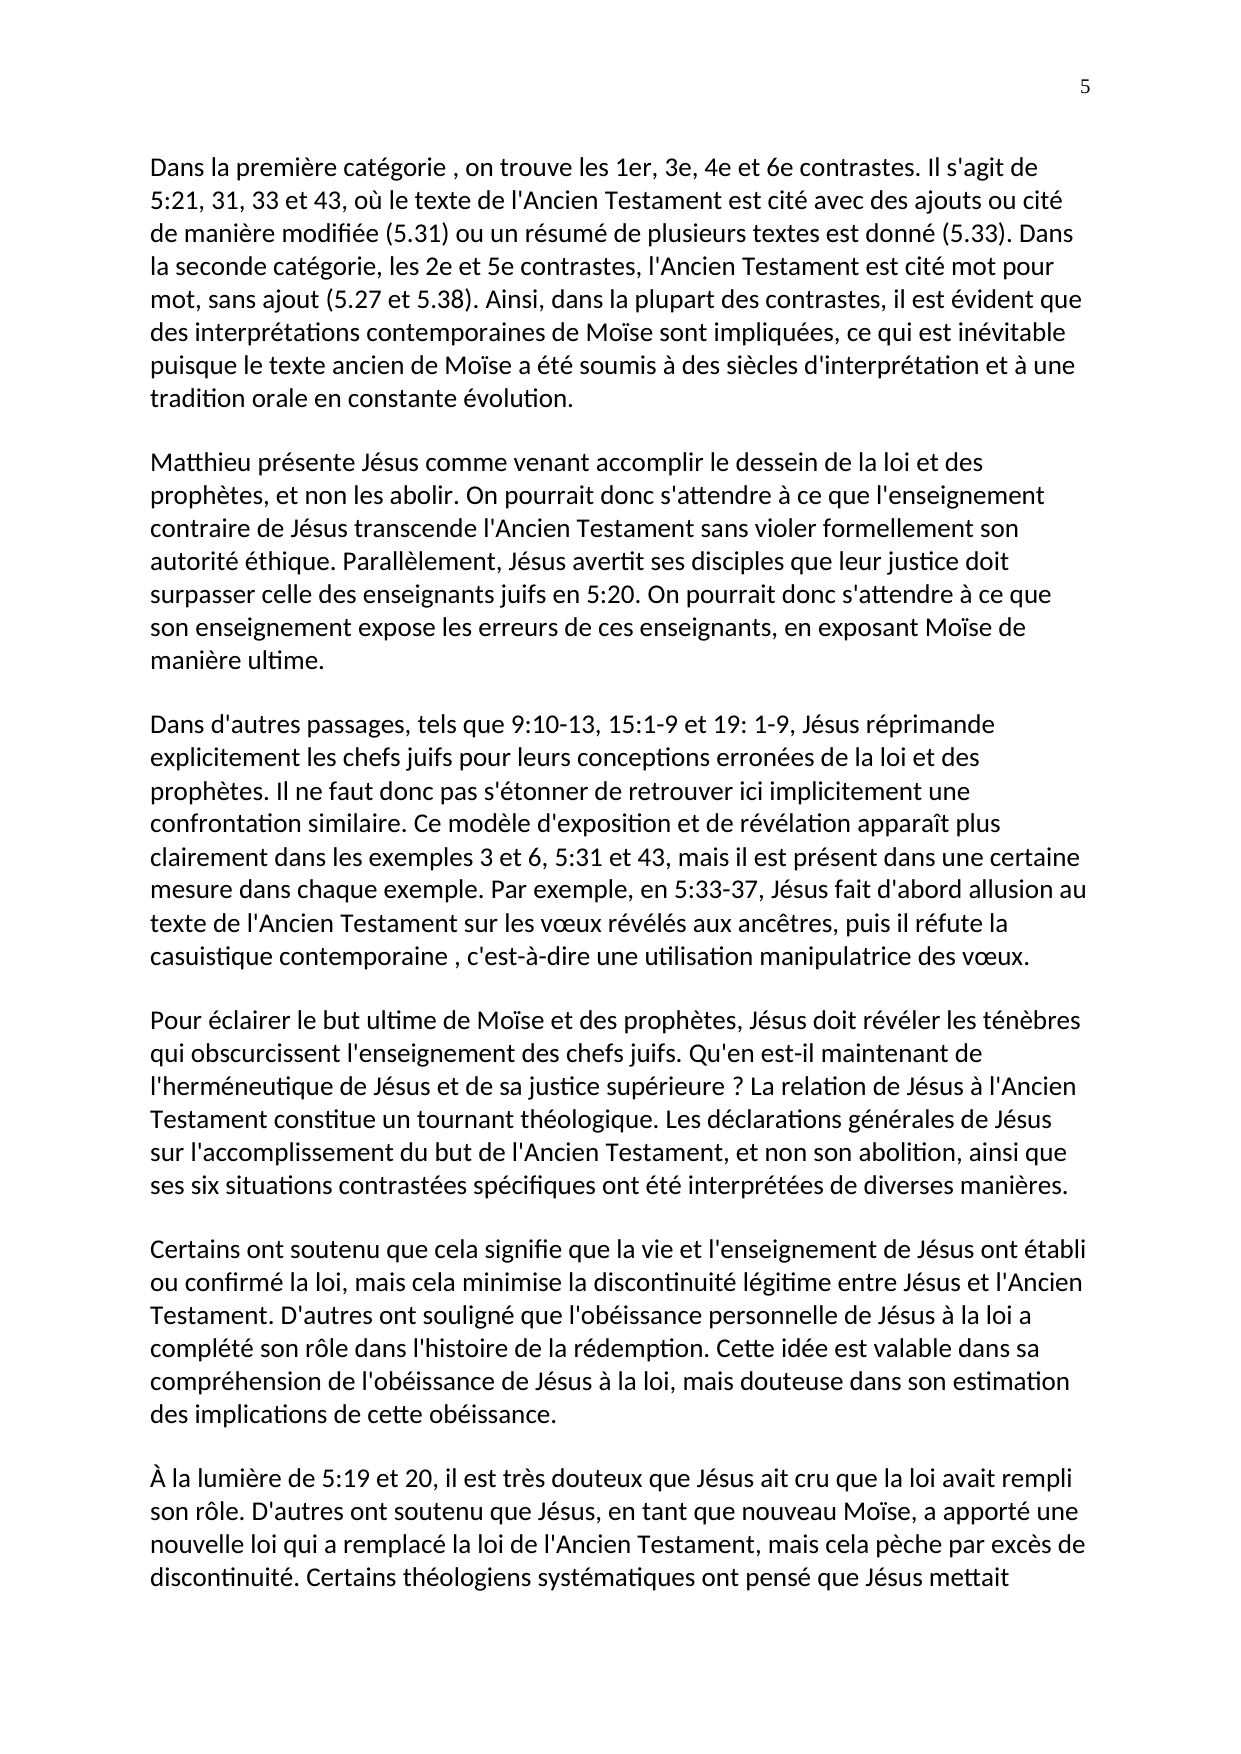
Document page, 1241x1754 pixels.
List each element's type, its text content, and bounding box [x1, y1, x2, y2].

text Certains ont soutenu que cela signifie que la vie et l'enseignement de Jésus ont établi ou confirmé la loi, mais cela minimise la discontinuité légitime entre Jésus et l'Ancien Testament. D'autres ont souligné que l'obéissance personnelle de Jésus à la loi a complété son rôle dans l'histoire de la rédemption. Cette idée est valable dans sa compréhension de l'obéissance de Jésus à la loi, mais douteuse dans son estimation des implications de cette obéissance. [150, 1232, 1090, 1430]
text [150, 150, 1090, 414]
text Matthieu présente Jésus comme venant accomplir le dessein de la loi et des prophètes, et non les abolir. On pourrait donc s'attendre à ce que l'enseignement contraire de Jésus transcende l'Ancien Testament sans violer formellement son autorité éthique. Parallèlement, Jésus avertit ses disciples que leur justice doit surpasser celle des enseignants juifs en 5:20. On pourrait donc s'attendre à ce que son enseignement expose les erreurs de ces enseignants, en exposant Moïse de manière ultime. [150, 445, 1090, 676]
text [150, 1461, 1090, 1593]
text Pour éclairer le but ultime de Moïse et des prophètes, Jésus doit révéler les ténèbres qui obscurcissent l'enseignement des chefs juifs. Qu'en est-il maintenant de l'herméneutique de Jésus et de sa justice supérieure ? La relation de Jésus à l'Ancien Testament constitue un tournant théologique. Les déclarations générales de Jésus sur l'accomplissement du but de l'Ancien Testament, et non son abolition, ainsi que ses six situations contrastées spécifiques ont été interprétées de diverses manières. [150, 1003, 1090, 1201]
text Dans d'autres passages, tels que 9:10-13, 15:1-9 et 19: 1-9, Jésus réprimande explicitement les chefs juifs pour leurs conceptions erronées de la loi et des prophètes. Il ne faut donc pas s'étonner de retrouver ici implicitement une confrontation similaire. Ce modèle d'exposition et de révélation apparaît plus clairement dans les exemples 3 et 6, 5:31 et 43, mais il est présent dans une certaine mesure dans chaque exemple. Par exemple, en 5:33-37, Jésus fait d'abord allusion au texte de l'Ancien Testament sur les vœux révélés aux ancêtres, puis il réfute la casuistique contemporaine , c'est-à-dire une utilisation manipulatrice des vœux. [150, 708, 1090, 972]
